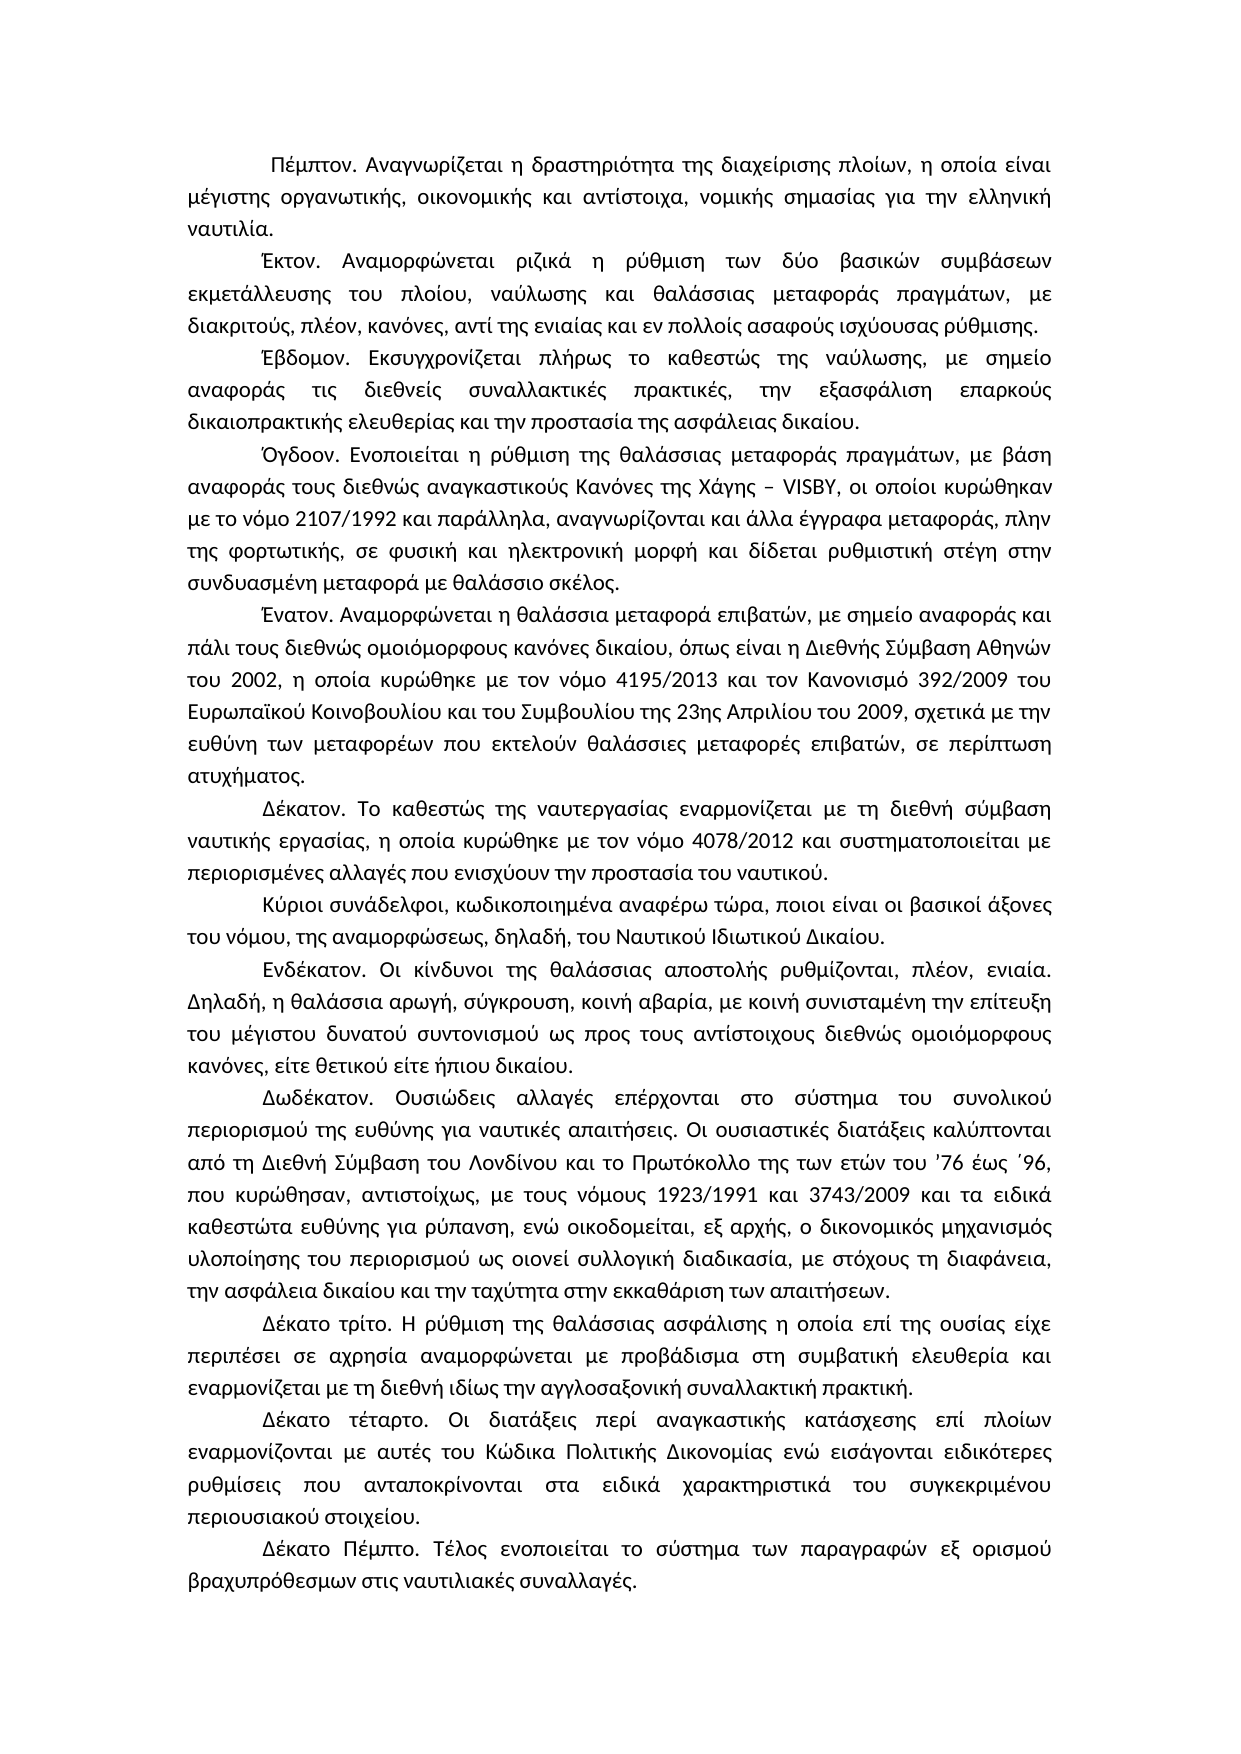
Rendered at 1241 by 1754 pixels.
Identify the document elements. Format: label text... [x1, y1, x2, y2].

text Έβδομον. Εκσυγχρονίζεται πλήρως το καθεστώς της ναύλωσης, με σημείο αναφοράς τις διεθνείς συναλλακτικές πρακτικές, την εξασφάλιση επαρκούς δικαιοπρακτικής ελευθερίας και την προστασία της ασφάλειας δικαίου. [187, 343, 1053, 436]
text Δέκατο Πέμπτο. Τέλος ενοποιείται το σύστημα των παραγραφών εξ ορισμού βραχυπρόθεσμων στις ναυτιλιακές συναλλαγές. [187, 1534, 1053, 1594]
text Δέκατο τρίτο. Η ρύθμιση της θαλάσσιας ασφάλισης η οποία επί της ουσίας είχε περιπέσει σε αχρησία αναμορφώνεται με προβάδισμα στη συμβατική ελευθερία και εναρμονίζεται με τη διεθνή ιδίως την αγγλοσαξονική συναλλακτική πρακτική. [187, 1309, 1053, 1401]
text Έκτον. Αναμορφώνεται ριζικά η ρύθμιση των δύο βασικών συμβάσεων εκμετάλλευσης του πλοίου, ναύλωσης και θαλάσσιας μεταφοράς πραγμάτων, με διακριτούς, πλέον, κανόνες, αντί της ενιαίας και εν πολλοίς ασαφούς ισχύουσας ρύθμισης. [187, 247, 1053, 339]
text Δωδέκατον. Ουσιώδεις αλλαγές επέρχονται στο σύστημα του συνολικού περιορισμού της ευθύνης για ναυτικές απαιτήσεις. Οι ουσιαστικές διατάξεις καλύπτονται από τη Διεθνή Σύμβαση του Λονδίνου και το Πρωτόκολλο της των ετών του ’76 έως ΄96, που κυρώθησαν, αντιστοίχως, με τους νόμους 1923/1991 και 3743/2009 και τα ειδικά καθεστώτα ευθύνης για ρύπανση, ενώ οικοδομείται, εξ αρχής, ο δικονομικός μηχανισμός υλοποίησης του περιορισμού ως οιονεί συλλογική διαδικασία, με στόχους τη διαφάνεια, την ασφάλεια δικαίου και την ταχύτητα στην εκκαθάριση των απαιτήσεων. [187, 1083, 1053, 1304]
text Πέμπτον. Αναγνωρίζεται η δραστηριότητα της διαχείρισης πλοίων, η οποία είναι μέγιστης οργανωτικής, οικονομικής και αντίστοιχα, νομικής σημασίας για την ελληνική ναυτιλία. [187, 150, 1053, 242]
text Δέκατο τέταρτο. Οι διατάξεις περί αναγκαστικής κατάσχεσης επί πλοίων εναρμονίζονται με αυτές του Κώδικα Πολιτικής Δικονομίας ενώ εισάγονται ειδικότερες ρυθμίσεις που ανταποκρίνονται στα ειδικά χαρακτηριστικά του συγκεκριμένου περιουσιακού στοιχείου. [187, 1405, 1053, 1530]
text Ενδέκατον. Οι κίνδυνοι της θαλάσσιας αποστολής ρυθμίζονται, πλέον, ενιαία. Δηλαδή, η θαλάσσια αρωγή, σύγκρουση, κοινή αβαρία, με κοινή συνισταμένη την επίτευξη του μέγιστου δυνατού συντονισμού ως προς τους αντίστοιχους διεθνώς ομοιόμορφους κανόνες, είτε θετικού είτε ήπιου δικαίου. [187, 955, 1053, 1079]
text Ένατον. Αναμορφώνεται η θαλάσσια μεταφορά επιβατών, με σημείο αναφοράς και πάλι τους διεθνώς ομοιόμορφους κανόνες δικαίου, όπως είναι η Διεθνής Σύμβαση Αθηνών του 2002, η οποία κυρώθηκε με τον νόμο 4195/2013 και τον Κανονισμό 392/2009 του Ευρωπαϊκού Κοινοβουλίου και του Συμβουλίου της 23ης Απριλίου του 2009, σχετικά με την ευθύνη των μεταφορέων που εκτελούν θαλάσσιες μεταφορές επιβατών, σε περίπτωση ατυχήματος. [187, 601, 1053, 789]
text Κύριοι συνάδελφοι, κωδικοποιημένα αναφέρω τώρα, ποιοι είναι οι βασικοί άξονες του νόμου, της αναμορφώσεως, δηλαδή, του Ναυτικού Ιδιωτικού Δικαίου. [187, 890, 1053, 951]
text Δέκατον. Το καθεστώς της ναυτεργασίας εναρμονίζεται με τη διεθνή σύμβαση ναυτικής εργασίας, η οποία κυρώθηκε με τον νόμο 4078/2012 και συστηματοποιείται με περιορισμένες αλλαγές που ενισχύουν την προστασία του ναυτικού. [187, 794, 1053, 886]
text Όγδοον. Ενοποιείται η ρύθμιση της θαλάσσιας μεταφοράς πραγμάτων, με βάση αναφοράς τους διεθνώς αναγκαστικούς Κανόνες της Χάγης – VISBY, οι οποίοι κυρώθηκαν με το νόμο 2107/1992 και παράλληλα, αναγνωρίζονται και άλλα έγγραφα μεταφοράς, πλην της φορτωτικής, σε φυσική και ηλεκτρονική μορφή και δίδεται ρυθμιστική στέγη στην συνδυασμένη μεταφορά με θαλάσσιο σκέλος. [187, 440, 1053, 596]
